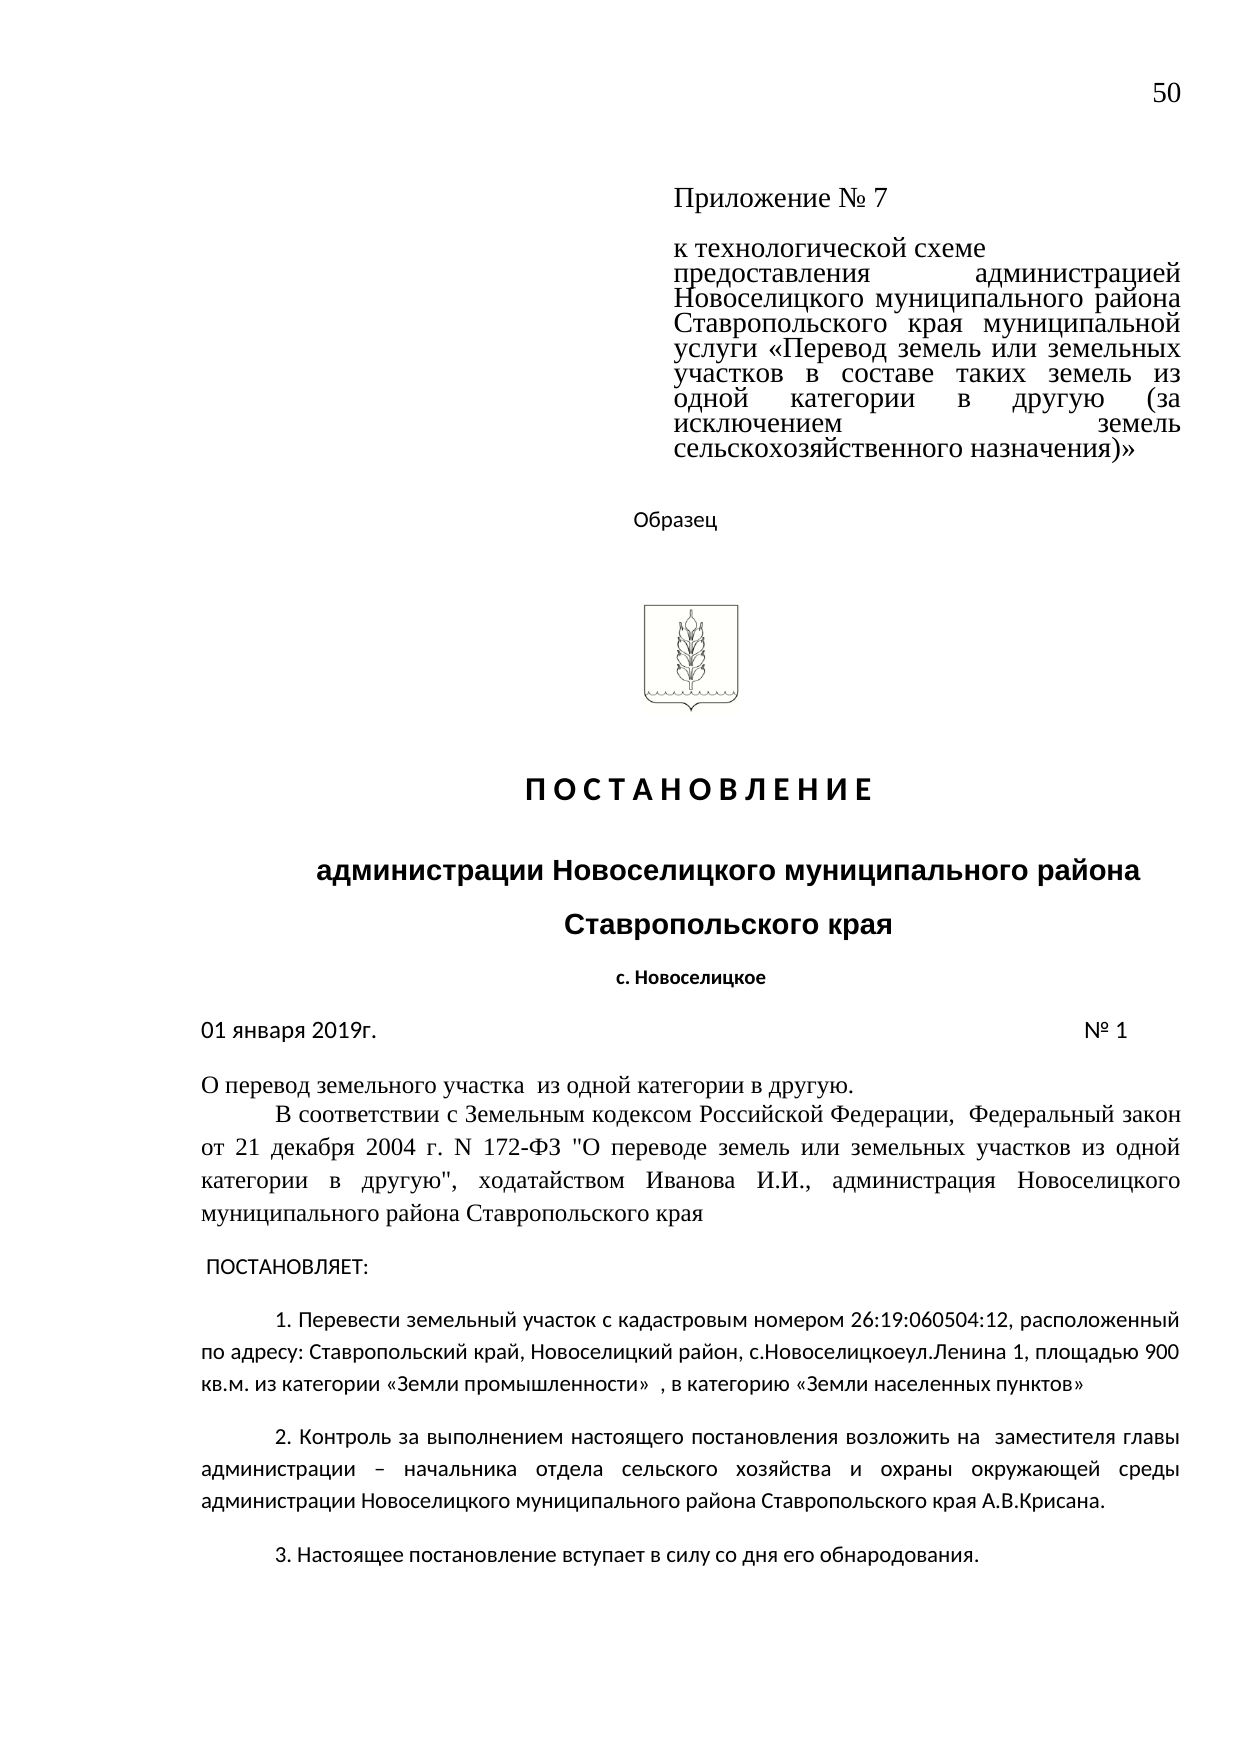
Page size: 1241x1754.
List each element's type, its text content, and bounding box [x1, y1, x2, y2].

text с. Новоселицкое [201, 964, 1181, 990]
text ПОСТАНОВЛЯЕТ: [201, 1252, 1181, 1280]
picture [642, 603, 740, 714]
text администрации Новоселицкого муниципального района [201, 859, 1181, 886]
text к технологической схеме [673, 237, 1181, 262]
text 3. Настоящее постановление вступает в силу со дня его обнародования. [201, 1540, 1181, 1568]
text В соответствии с Земельным кодексом Российской Федерации, Федеральный закон от 21 декабря 2004 г. N 172-ФЗ "О переводе земель или земельных участков из одной категории в другую", ходатайством Иванова И.И., администрация Новоселицкого муниципального района Ставропольского края [201, 1099, 1181, 1227]
text Образец [201, 508, 1181, 533]
text Приложение № 7 [673, 162, 1181, 212]
text П О С Т А Н О В Л Е Н И Е [201, 774, 1181, 807]
text 2. Контроль за выполнением настоящего постановления возложить на заместителя главы администрации – начальника отдела сельского хозяйства и охраны окружающей среды администрации Новоселицкого муниципального района Ставропольского края А.В.Крисана. [201, 1422, 1181, 1515]
text Ставропольского края [201, 907, 1181, 940]
title О перевод земельного участка из одной категории в другую. [201, 1070, 1181, 1099]
text 1. Перевести земельный участок с кадастровым номером 26:19:060504:12, расположенный по адресу: Ставропольский край, Новоселицкий район, с.Новоселицкоеул.Ленина 1, площадью 900 кв.м. из категории «Земли промышленности» , в категорию «Земли населенных пунктов» [201, 1305, 1181, 1397]
text предоставления администрацией Новоселицкого муниципального района Ставропольского края муниципальной услуги «Перевод земель или земельных участков в составе таких земель из одной категории в другую (за исключением земель сельскохозяйственного назначения)» [673, 262, 1181, 462]
text 01 января 2019г. № 1 [201, 1014, 1181, 1045]
